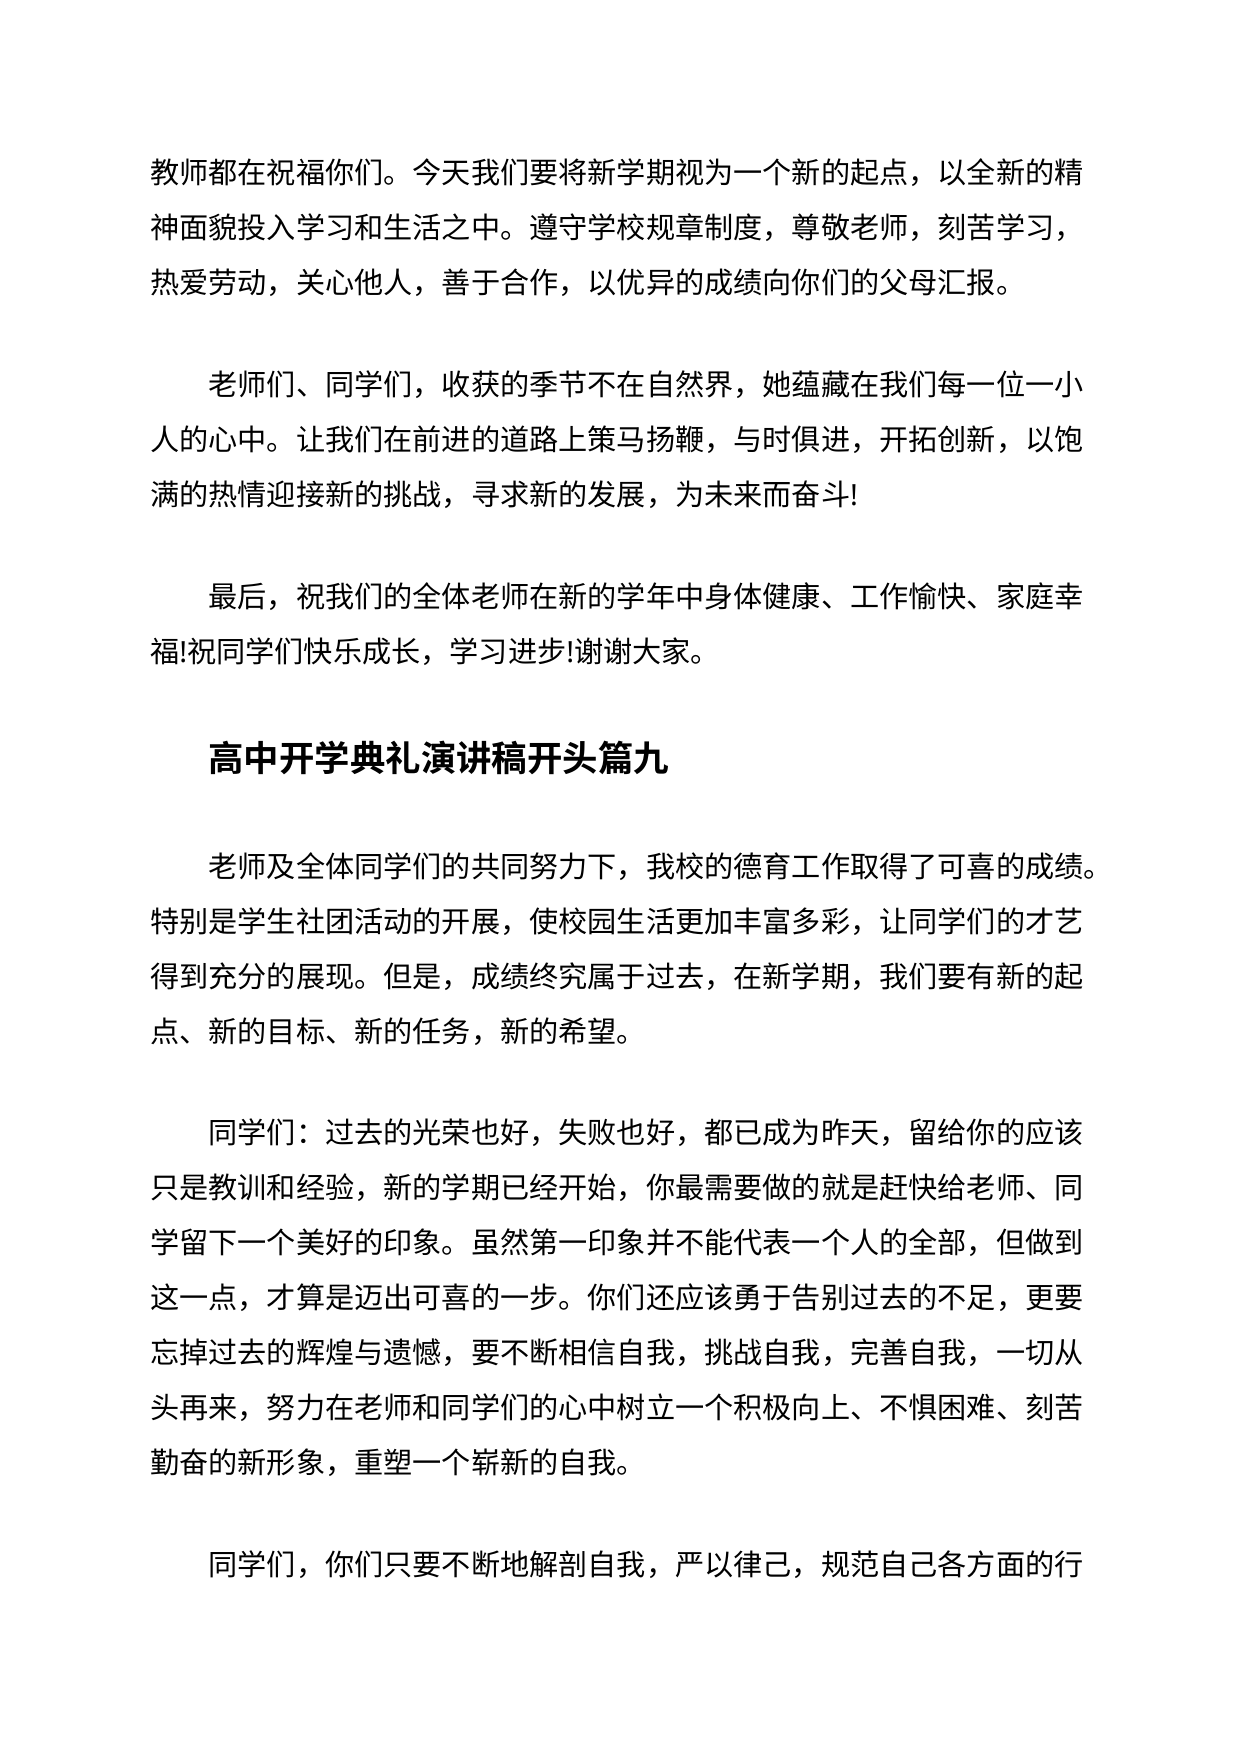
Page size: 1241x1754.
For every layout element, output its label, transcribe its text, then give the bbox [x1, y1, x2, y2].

text 老师们、同学们，收获的季节不在自然界，她蕴藏在我们每一位一小人的心中。让我们在前进的道路上策马扬鞭，与时俱进，开拓创新，以饱满的热情迎接新的挑战，寻求新的发展，为未来而奋斗! [150, 362, 1090, 514]
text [150, 1541, 1090, 1583]
text 最后，祝我们的全体老师在新的学年中身体健康、工作愉快、家庭幸福!祝同学们快乐成长，学习进步!谢谢大家。 [150, 573, 1090, 671]
text 老师及全体同学们的共同努力下，我校的德育工作取得了可喜的成绩。特别是学生社团活动的开展，使校园生活更加丰富多彩，让同学们的才艺得到充分的展现。但是，成绩终究属于过去，在新学期，我们要有新的起点、新的目标、新的任务，新的希望。 [150, 844, 1090, 1051]
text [150, 150, 1090, 302]
text 高中开学典礼演讲稿开头篇九 [150, 730, 1090, 781]
text 同学们：过去的光荣也好，失败也好，都已成为昨天，留给你的应该只是教训和经验，新的学期已经开始，你最需要做的就是赶快给老师、同学留下一个美好的印象。虽然第一印象并不能代表一个人的全部，但做到这一点，才算是迈出可喜的一步。你们还应该勇于告别过去的不足，更要忘掉过去的辉煌与遗憾，要不断相信自我，挑战自我，完善自我，一切从头再来，努力在老师和同学们的心中树立一个积极向上、不惧困难、刻苦勤奋的新形象，重塑一个崭新的自我。 [150, 1110, 1090, 1482]
